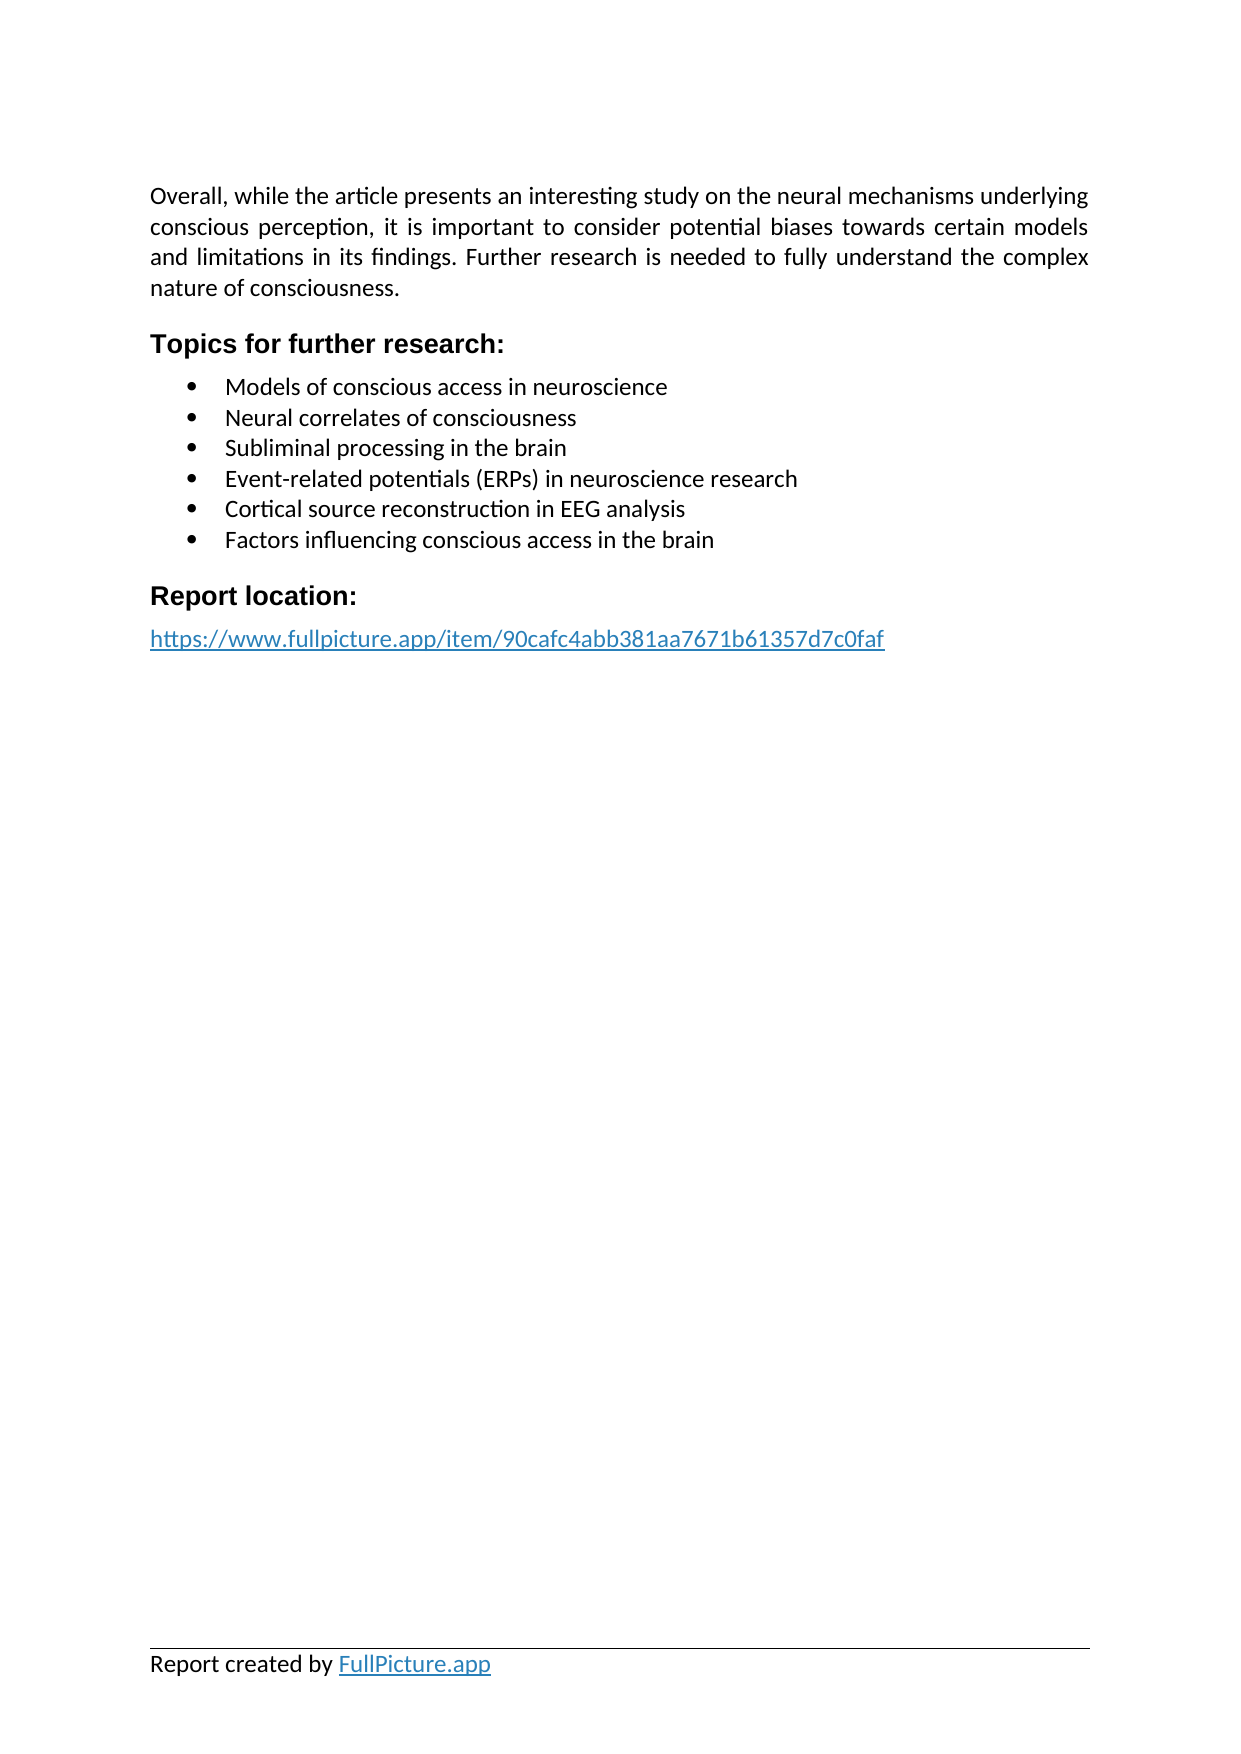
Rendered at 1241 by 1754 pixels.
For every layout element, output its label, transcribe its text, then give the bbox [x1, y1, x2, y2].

list Event-related potentials (ERPs) in neuroscience research [187, 463, 1090, 493]
subtitle Topics for further research: [150, 328, 1090, 359]
list Subliminal processing in the brain [187, 432, 1090, 463]
list Models of conscious access in neuroscience [187, 371, 1090, 402]
list Cortical source reconstruction in EEG analysis [187, 493, 1090, 524]
subtitle Report location: [150, 579, 1090, 611]
list Neural correlates of consciousness [187, 402, 1090, 432]
list Factors influencing conscious access in the brain [187, 524, 1090, 554]
text Overall, while the article presents an interesting study on the neural mechanisms underlying conscious perception, it is important to consider potential biases towards certain models and limitations in its findings. Further research is needed to fully understand the complex nature of consciousness. [150, 181, 1090, 303]
text https://www.fullpicture.app/item/90cafc4abb381aa7671b61357d7c0faf [150, 623, 1090, 654]
